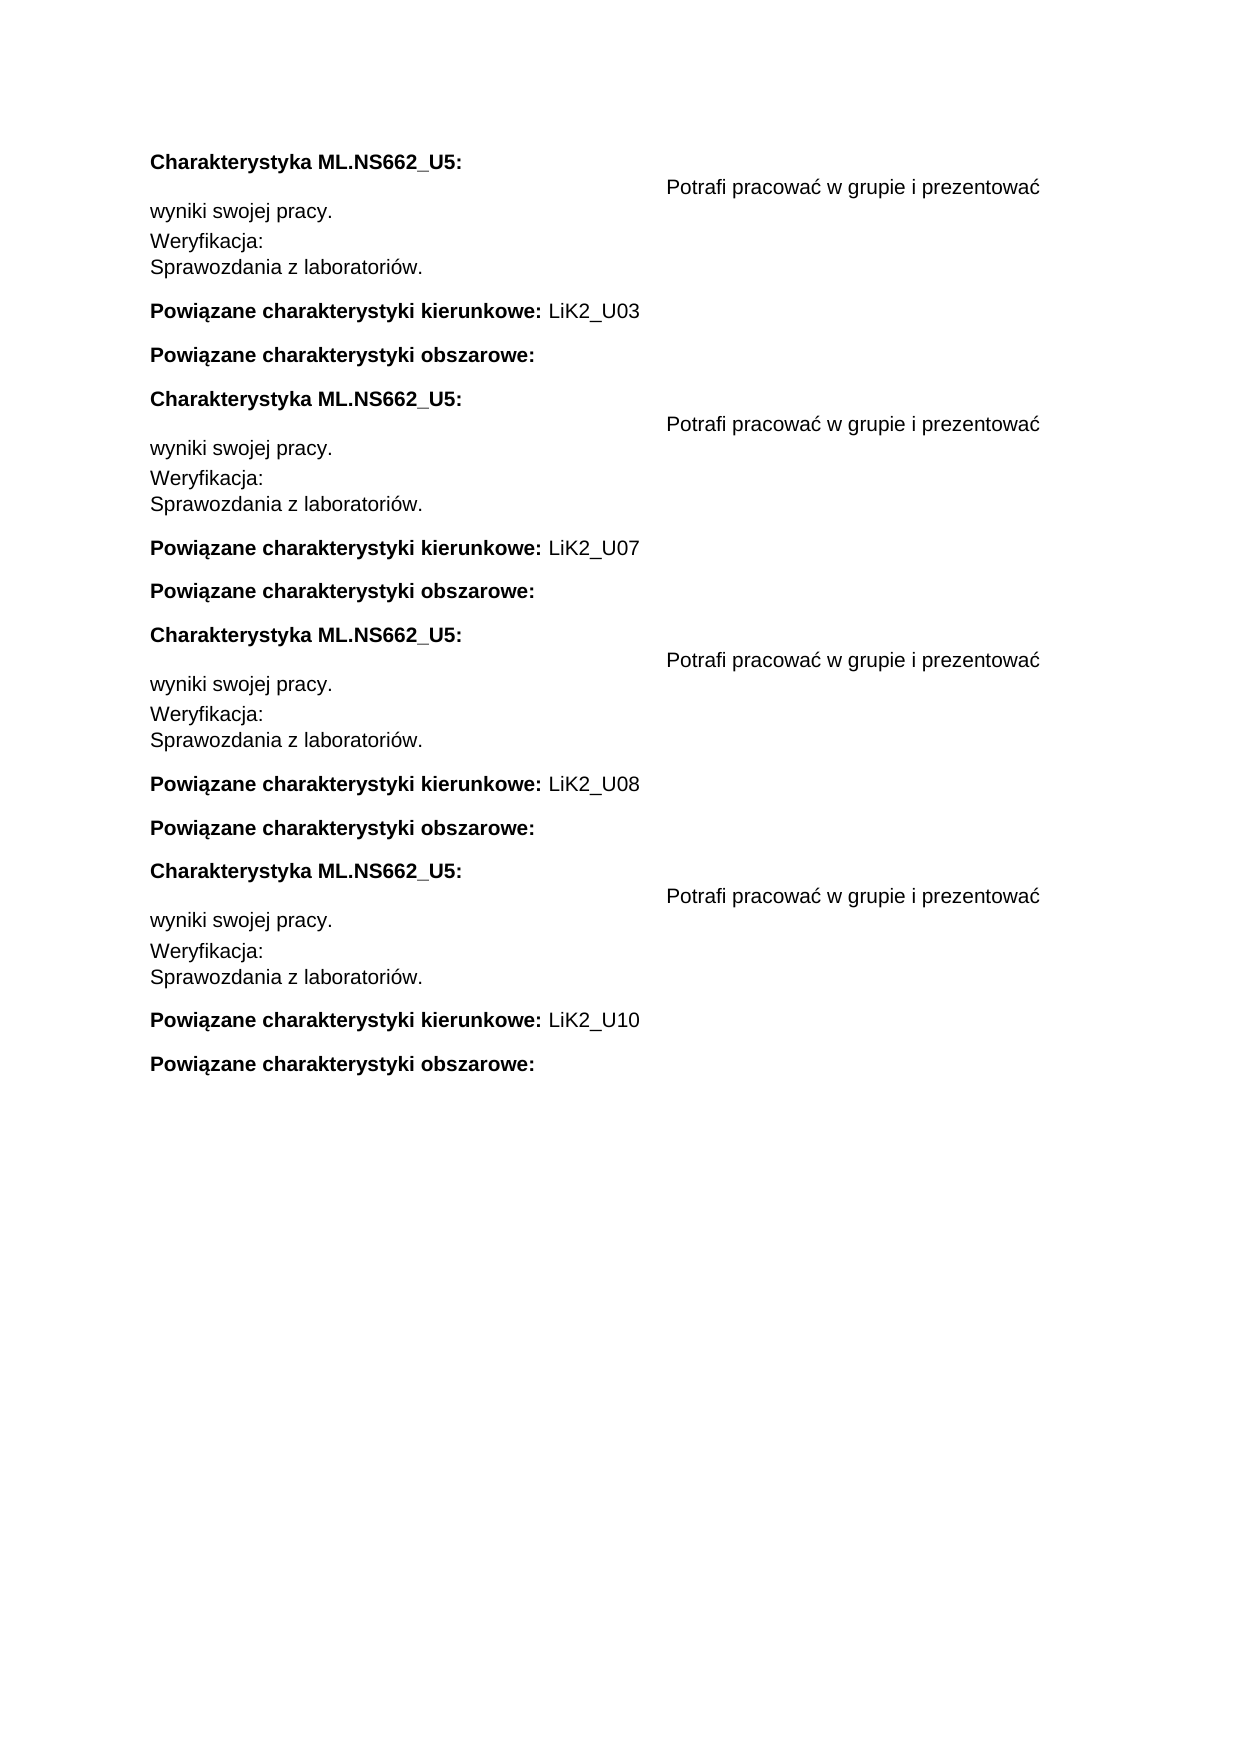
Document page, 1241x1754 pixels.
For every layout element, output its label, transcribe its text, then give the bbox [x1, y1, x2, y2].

text Charakterystyka ML.NS662_U5: [150, 859, 1090, 883]
text Powiązane charakterystyki obszarowe: [150, 343, 1090, 367]
text Sprawozdania z laboratoriów. [150, 492, 1090, 516]
text Weryfikacja: [150, 938, 1090, 962]
text Weryfikacja: [150, 229, 1090, 253]
text Weryfikacja: [150, 702, 1090, 726]
text Potrafi pracować w grupie i prezentować wyniki swojej pracy. [150, 648, 1090, 696]
text Powiązane charakterystyki obszarowe: [150, 1052, 1090, 1076]
text Charakterystyka ML.NS662_U5: [150, 623, 1090, 647]
text Potrafi pracować w grupie i prezentować wyniki swojej pracy. [150, 884, 1090, 932]
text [150, 175, 1090, 223]
text Sprawozdania z laboratoriów. [150, 728, 1090, 752]
text Charakterystyka ML.NS662_U5: [150, 386, 1090, 410]
text Potrafi pracować w grupie i prezentować wyniki swojej pracy. [150, 411, 1090, 459]
text Weryfikacja: [150, 466, 1090, 489]
text Charakterystyka ML.NS662_U5: [150, 150, 1090, 174]
text Sprawozdania z laboratoriów. [150, 255, 1090, 279]
text Powiązane charakterystyki kierunkowe: LiK2_U10 [150, 1008, 1090, 1032]
text Powiązane charakterystyki kierunkowe: LiK2_U03 [150, 299, 1090, 323]
text Powiązane charakterystyki kierunkowe: LiK2_U08 [150, 772, 1090, 796]
text Sprawozdania z laboratoriów. [150, 964, 1090, 988]
text Powiązane charakterystyki obszarowe: [150, 579, 1090, 603]
text Powiązane charakterystyki obszarowe: [150, 816, 1090, 839]
text Powiązane charakterystyki kierunkowe: LiK2_U07 [150, 535, 1090, 559]
